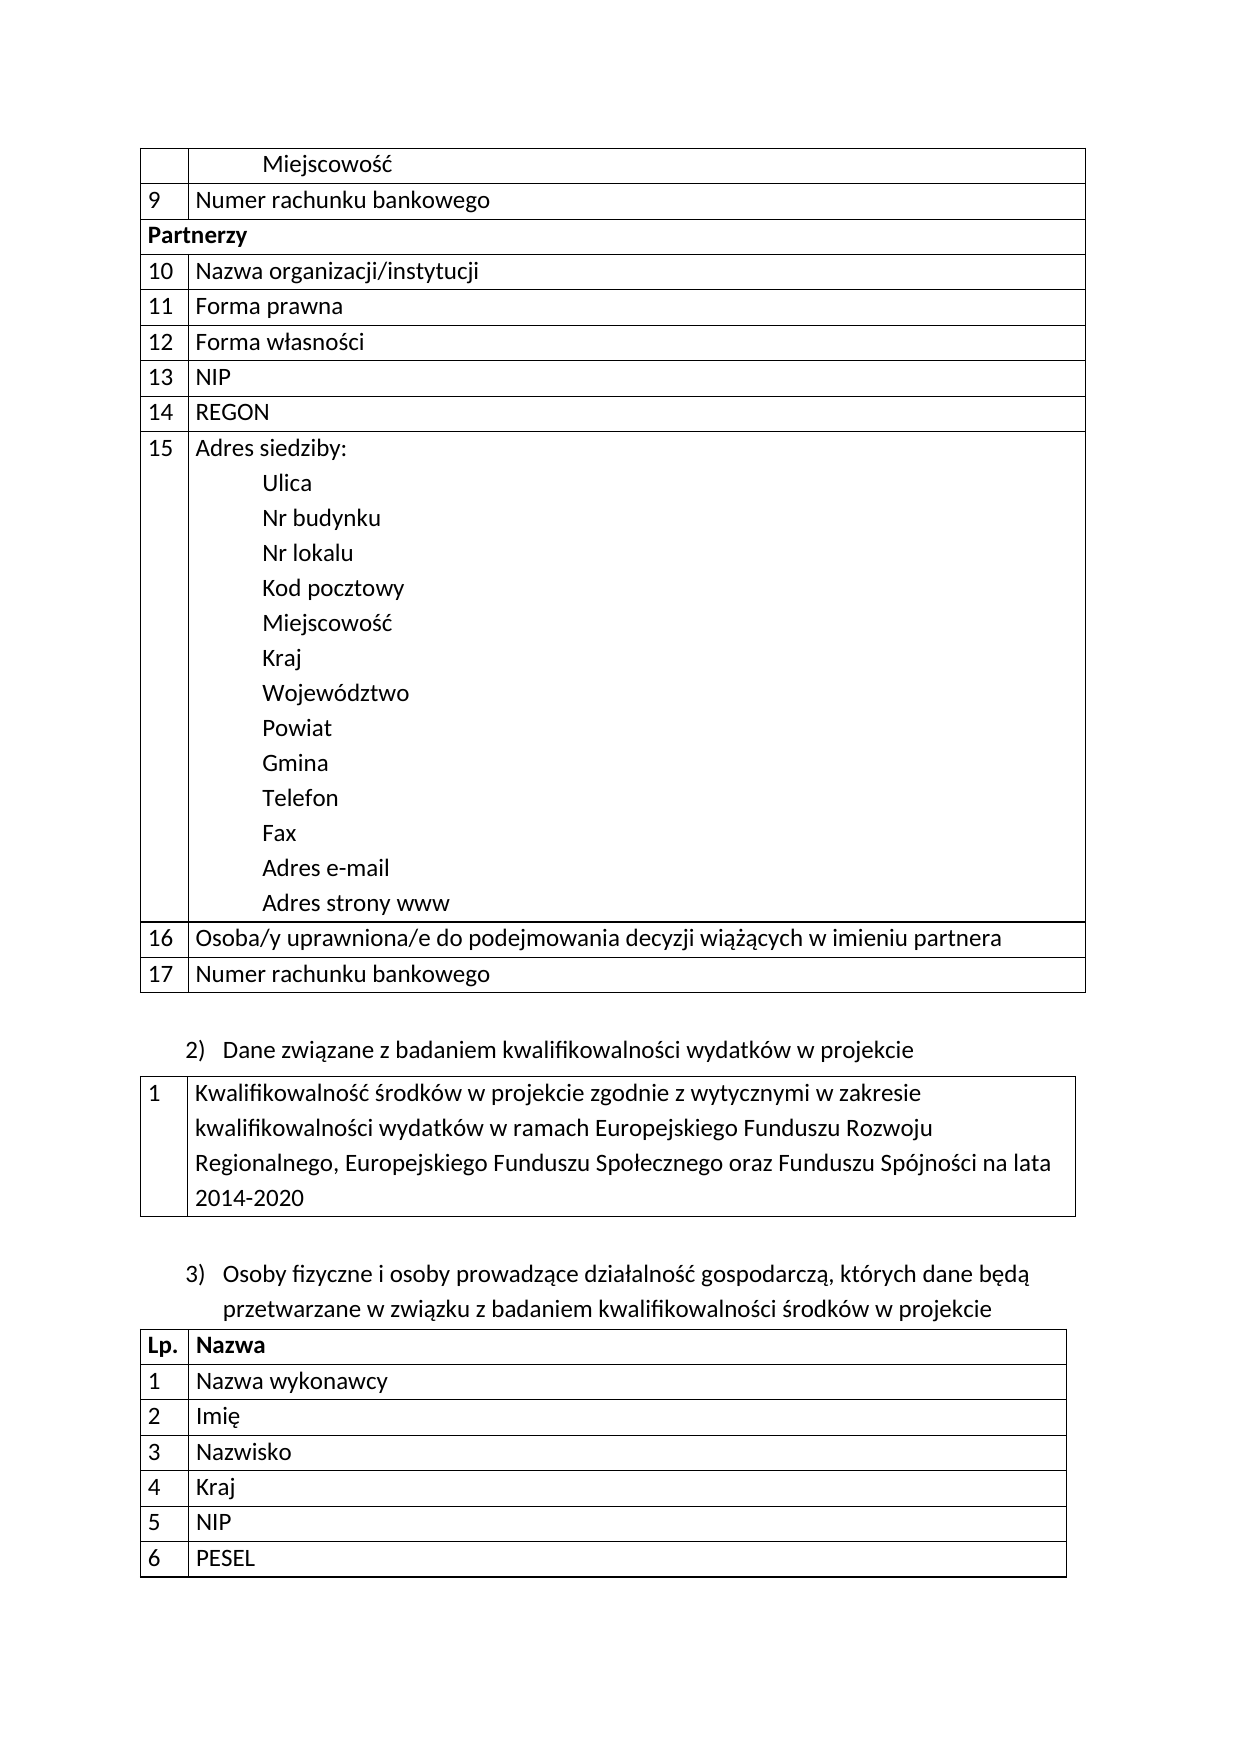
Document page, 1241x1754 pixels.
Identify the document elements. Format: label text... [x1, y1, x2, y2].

table_cell NIP [189, 361, 1085, 396]
table_cell Numer rachunku bankowego [189, 958, 1085, 992]
table_cell 17 [141, 958, 188, 992]
table_cell Forma własności [189, 326, 1085, 360]
table_cell 4 [141, 1471, 188, 1506]
table_cell PESEL [189, 1542, 1066, 1576]
table_cell 16 [141, 923, 188, 957]
table_cell 8 [141, 149, 188, 183]
table_cell 15 [141, 432, 188, 921]
table_cell 5 [141, 1507, 188, 1541]
table_cell 11 [141, 290, 188, 325]
table_cell 14 [141, 397, 188, 431]
table_header Nazwa [189, 1330, 1066, 1364]
table_cell 13 [141, 361, 188, 396]
table_cell 6 [141, 1542, 188, 1576]
table_cell Forma prawna [189, 290, 1085, 325]
table_cell REGON [189, 397, 1085, 431]
table_cell Imię [189, 1400, 1066, 1435]
table_cell Numer rachunku bankowego [189, 184, 1085, 218]
table_cell 3 [141, 1436, 188, 1470]
table_cell 12 [141, 326, 188, 360]
table_cell Partnerzy [141, 220, 1085, 254]
table_cell 1 [141, 1365, 188, 1399]
table_cell 9 [141, 184, 188, 218]
table_cell Nazwisko [189, 1436, 1066, 1470]
table_cell 2 [141, 1400, 188, 1435]
table_header Lp. [141, 1330, 188, 1364]
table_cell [189, 149, 1085, 183]
table_cell Nazwa wykonawcy [189, 1365, 1066, 1399]
table_cell NIP [189, 1507, 1066, 1541]
table_cell Adres siedziby: Ulica Nr budynku Nr lokalu Kod pocztowy Miejscowość Kraj Województwo Powiat Gmina Telefon Fax Adres e-mail Adres strony www [189, 432, 1085, 921]
table_header Kwalifikowalność środków w projekcie zgodnie z wytycznymi w zakresie kwalifikowalności wydatków w ramach Europejskiego Funduszu Rozwoju Regionalnego, Europejskiego Funduszu Społecznego oraz Funduszu Spójności na lata 2014-2020 [188, 1077, 1075, 1216]
table_cell Nazwa organizacji/instytucji [189, 255, 1085, 289]
table_cell 10 [141, 255, 188, 289]
list Dane związane z badaniem kwalifikowalności wydatków w projekcie [185, 1034, 1093, 1065]
table_cell Kraj [189, 1471, 1066, 1506]
list Osoby fizyczne i osoby prowadzące działalność gospodarczą, których dane będą przetwarzane w związku z badaniem kwalifikowalności środków w projekcie [185, 1258, 1093, 1324]
table_cell Osoba/y uprawniona/e do podejmowania decyzji wiążących w imieniu partnera [189, 923, 1085, 957]
table_header 1 [141, 1077, 187, 1216]
